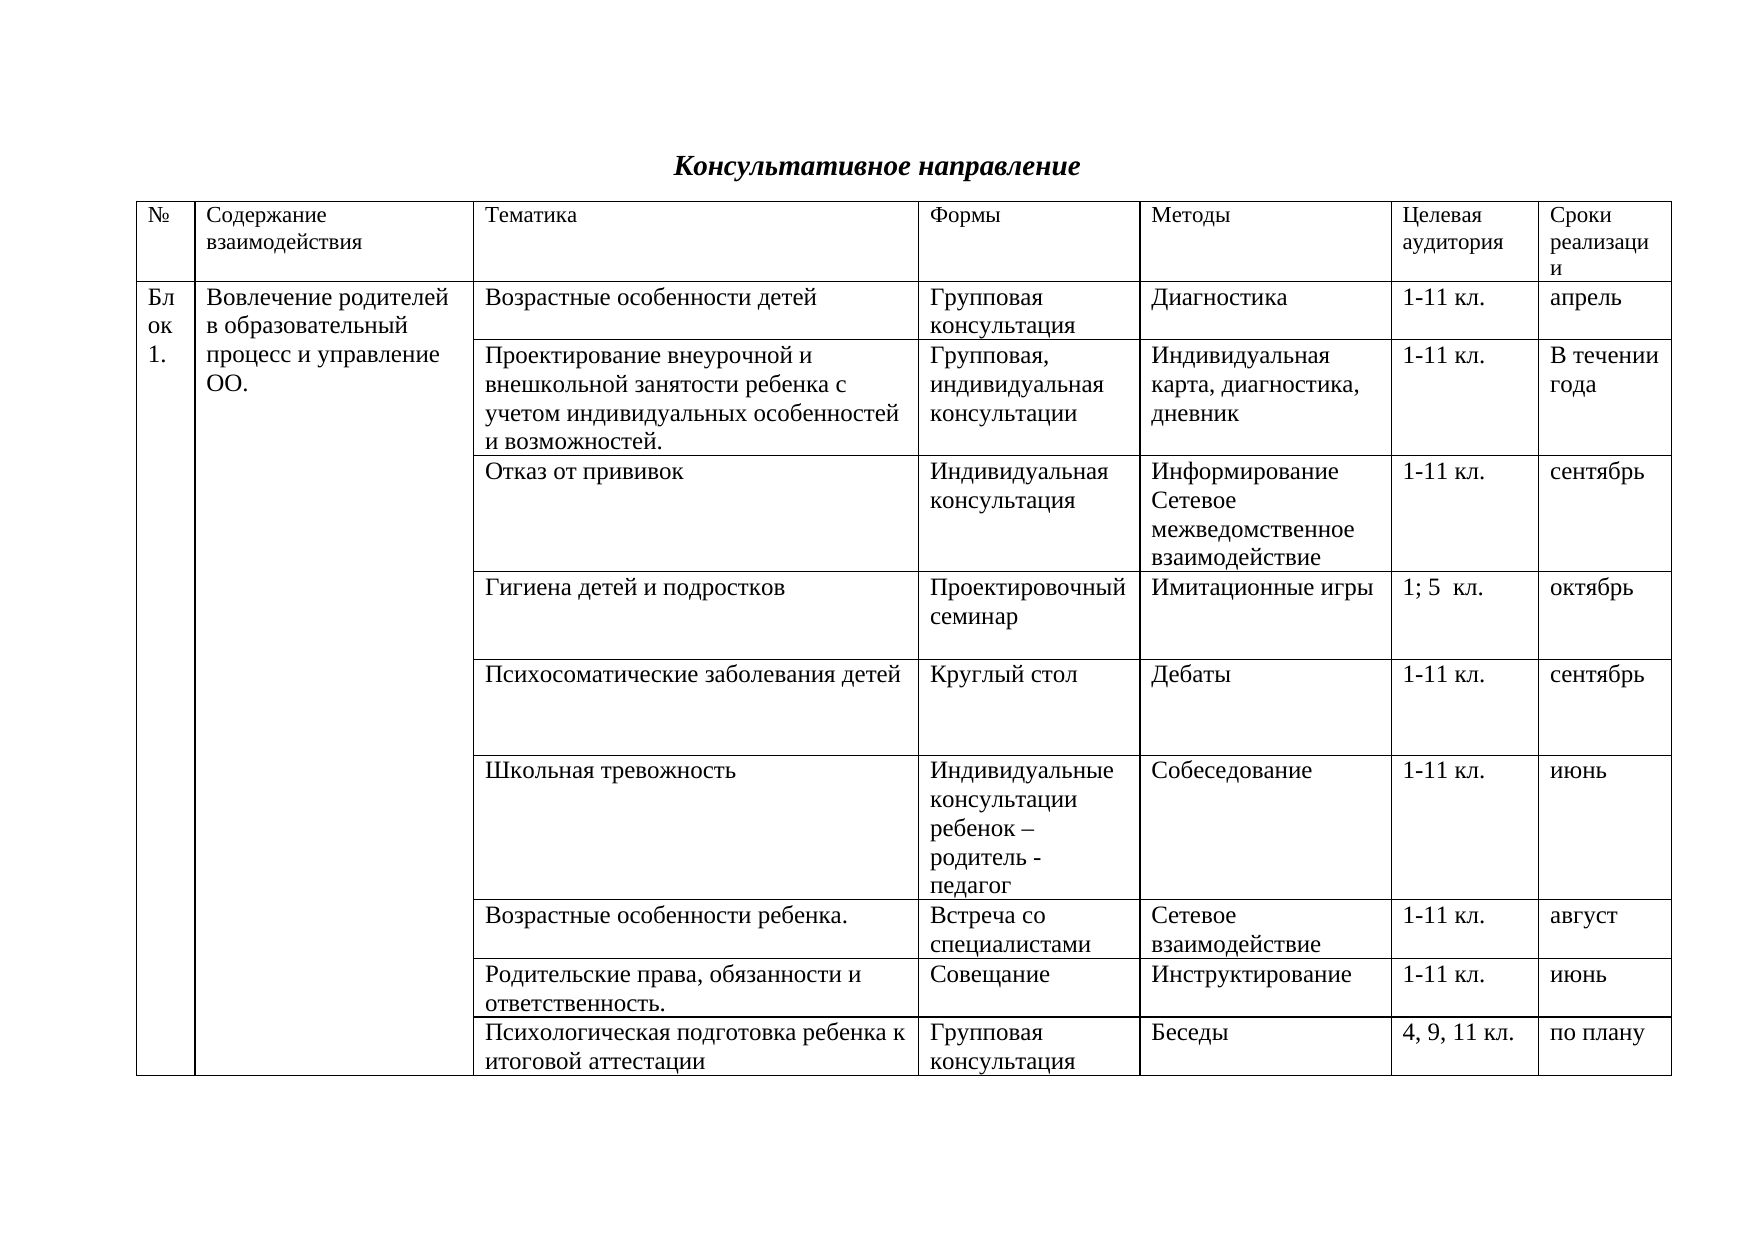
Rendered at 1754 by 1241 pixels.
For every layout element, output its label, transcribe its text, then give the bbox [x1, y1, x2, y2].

table_cell Информирование Сетевое межведомственное взаимодействие [1141, 456, 1391, 571]
table_header Целевая аудитория [1392, 202, 1538, 281]
table_cell Диагностика [1141, 282, 1391, 339]
table_cell Беседы [1141, 1018, 1391, 1075]
table_cell 1-11 кл. [1392, 900, 1538, 958]
table_cell 1-11 кл. [1392, 756, 1538, 899]
table_header Тематика [474, 202, 918, 281]
table_cell Проектировочный семинар [919, 572, 1139, 658]
table_cell Проектирование внеурочной и внешкольной занятости ребенка с учетом индивидуальных особенностей и возможностей. [474, 340, 918, 455]
table_cell июнь [1539, 959, 1671, 1016]
table_cell Отказ от прививок [474, 456, 918, 571]
table_cell 1-11 кл. [1392, 340, 1538, 455]
table_cell Возрастные особенности ребенка. [474, 900, 918, 958]
table_cell 1-11 кл. [1392, 456, 1538, 571]
table_cell 1-11 кл. [1392, 959, 1538, 1016]
table_cell Встреча со специалистами [919, 900, 1139, 958]
table_cell Блок 1. [137, 282, 194, 1075]
table_cell по плану [1539, 1018, 1671, 1075]
table_header Сроки реализации [1539, 202, 1671, 281]
table_cell Возрастные особенности детей [474, 282, 918, 339]
table_cell В течении года [1539, 340, 1671, 455]
table_cell сентябрь [1539, 660, 1671, 754]
table_cell август [1539, 900, 1671, 958]
table_cell сентябрь [1539, 456, 1671, 571]
table_cell Групповая, индивидуальная консультации [919, 340, 1139, 455]
table_header Формы [919, 202, 1139, 281]
table_header № [137, 202, 194, 281]
table_cell Психологическая подготовка ребенка к итоговой аттестации [474, 1018, 918, 1075]
table_cell Групповая консультация [919, 1018, 1139, 1075]
table_cell октябрь [1539, 572, 1671, 658]
text Консультативное направление [148, 148, 1606, 181]
table_cell Совещание [919, 959, 1139, 1016]
table_header Содержание взаимодействия [196, 202, 473, 281]
table_cell Школьная тревожность [474, 756, 918, 899]
table_cell Гигиена детей и подростков [474, 572, 918, 658]
table_cell Родительские права, обязанности и ответственность. [474, 959, 918, 1016]
table_cell июнь [1539, 756, 1671, 899]
table_cell Инструктирование [1141, 959, 1391, 1016]
table_cell 1-11 кл. [1392, 660, 1538, 754]
table_cell Психосоматические заболевания детей [474, 660, 918, 754]
table_cell Индивидуальная карта, диагностика, дневник [1141, 340, 1391, 455]
table_cell апрель [1539, 282, 1671, 339]
table_cell Сетевое взаимодействие [1141, 900, 1391, 958]
table_cell 4, 9, 11 кл. [1392, 1018, 1538, 1075]
table_cell Вовлечение родителей в образовательный процесс и управление ОО. [196, 282, 473, 1075]
table_cell Групповая консультация [919, 282, 1139, 339]
table_cell Имитационные игры [1141, 572, 1391, 658]
table_cell Дебаты [1141, 660, 1391, 754]
table_header Методы [1141, 202, 1391, 281]
table_cell Индивидуальная консультация [919, 456, 1139, 571]
table_cell Круглый стол [919, 660, 1139, 754]
table_cell 1; 5 кл. [1392, 572, 1538, 658]
table_cell Собеседование [1141, 756, 1391, 899]
table_cell Индивидуальные консультации ребенок – родитель - педагог [919, 756, 1139, 899]
table_cell 1-11 кл. [1392, 282, 1538, 339]
